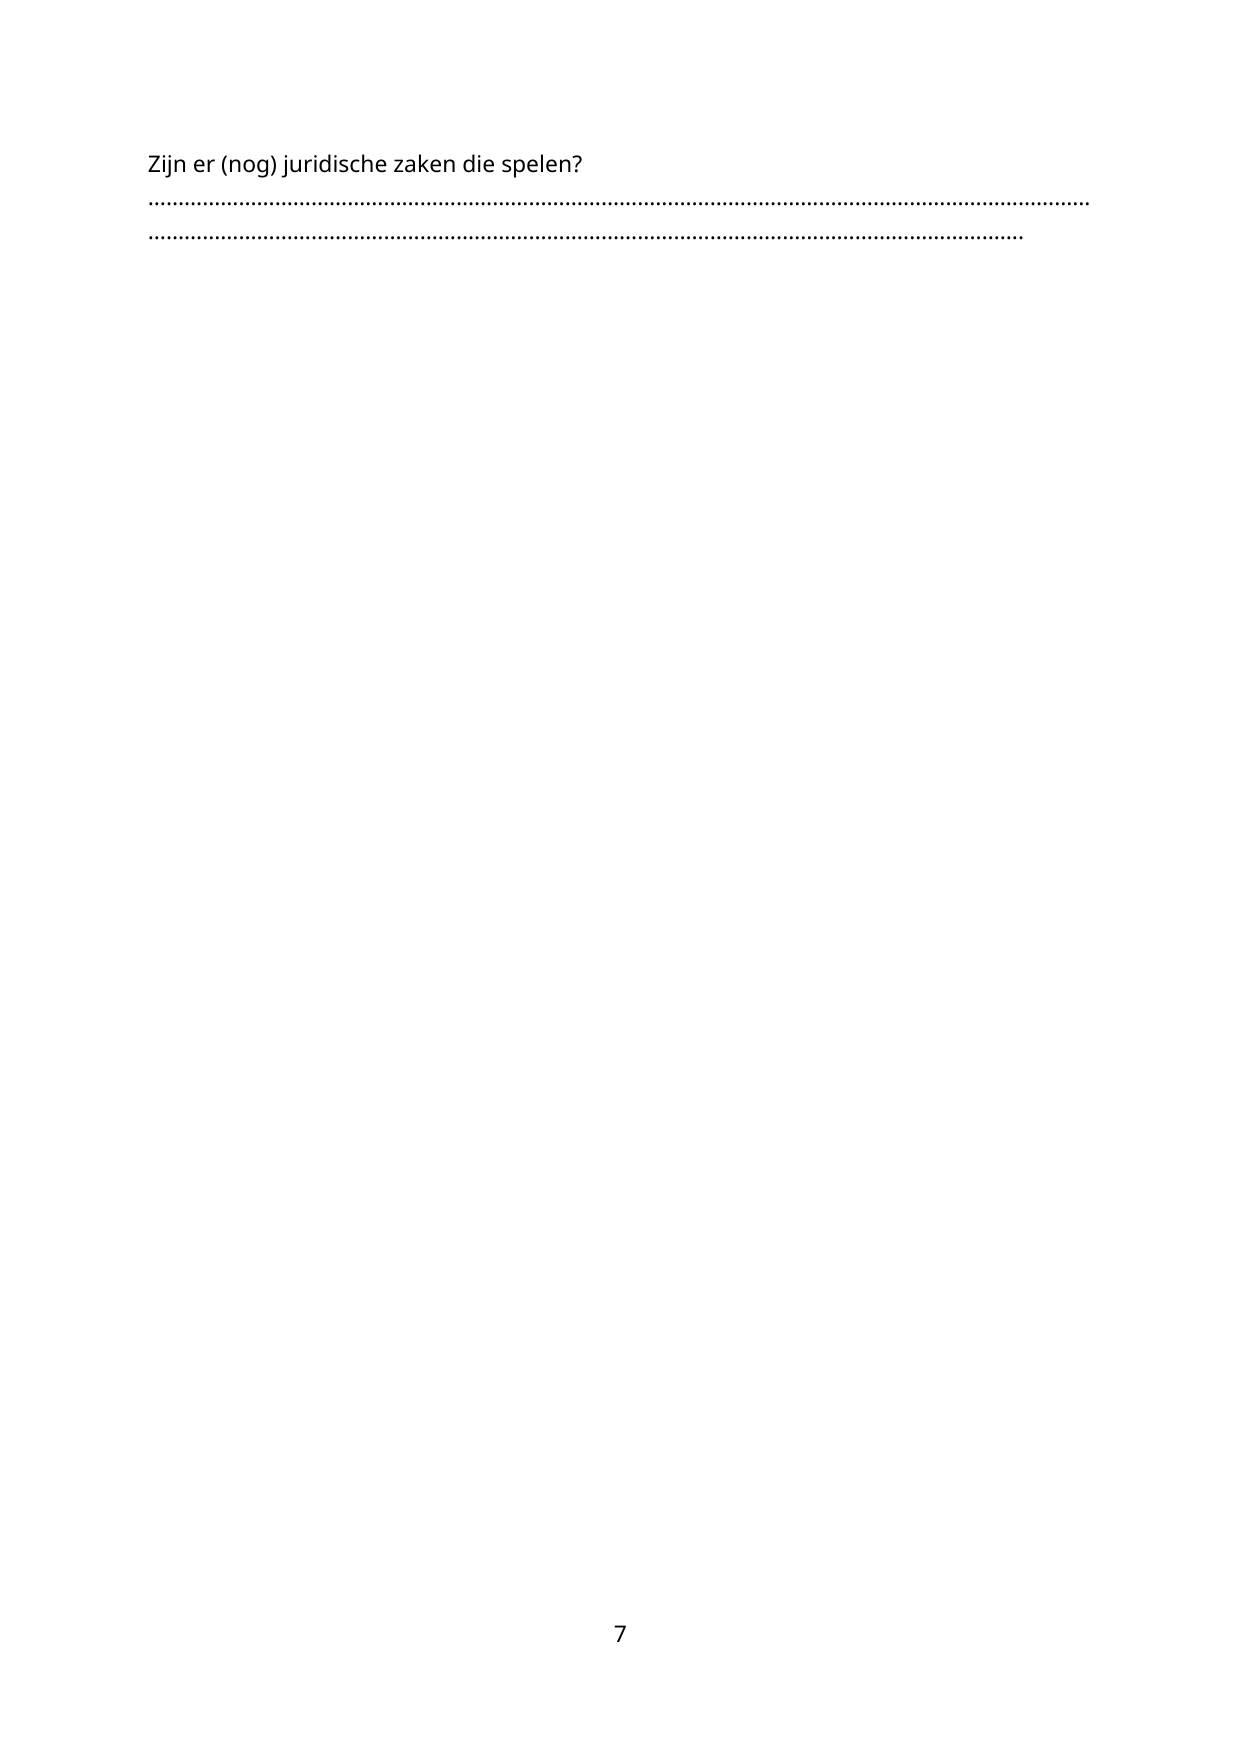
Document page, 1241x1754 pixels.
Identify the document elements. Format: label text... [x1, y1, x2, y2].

text Zijn er (nog) juridische zaken die spelen? …………………………………………………………………………………………………………………………………………………………………………………………………………………………………………………………………………. [148, 148, 1093, 246]
